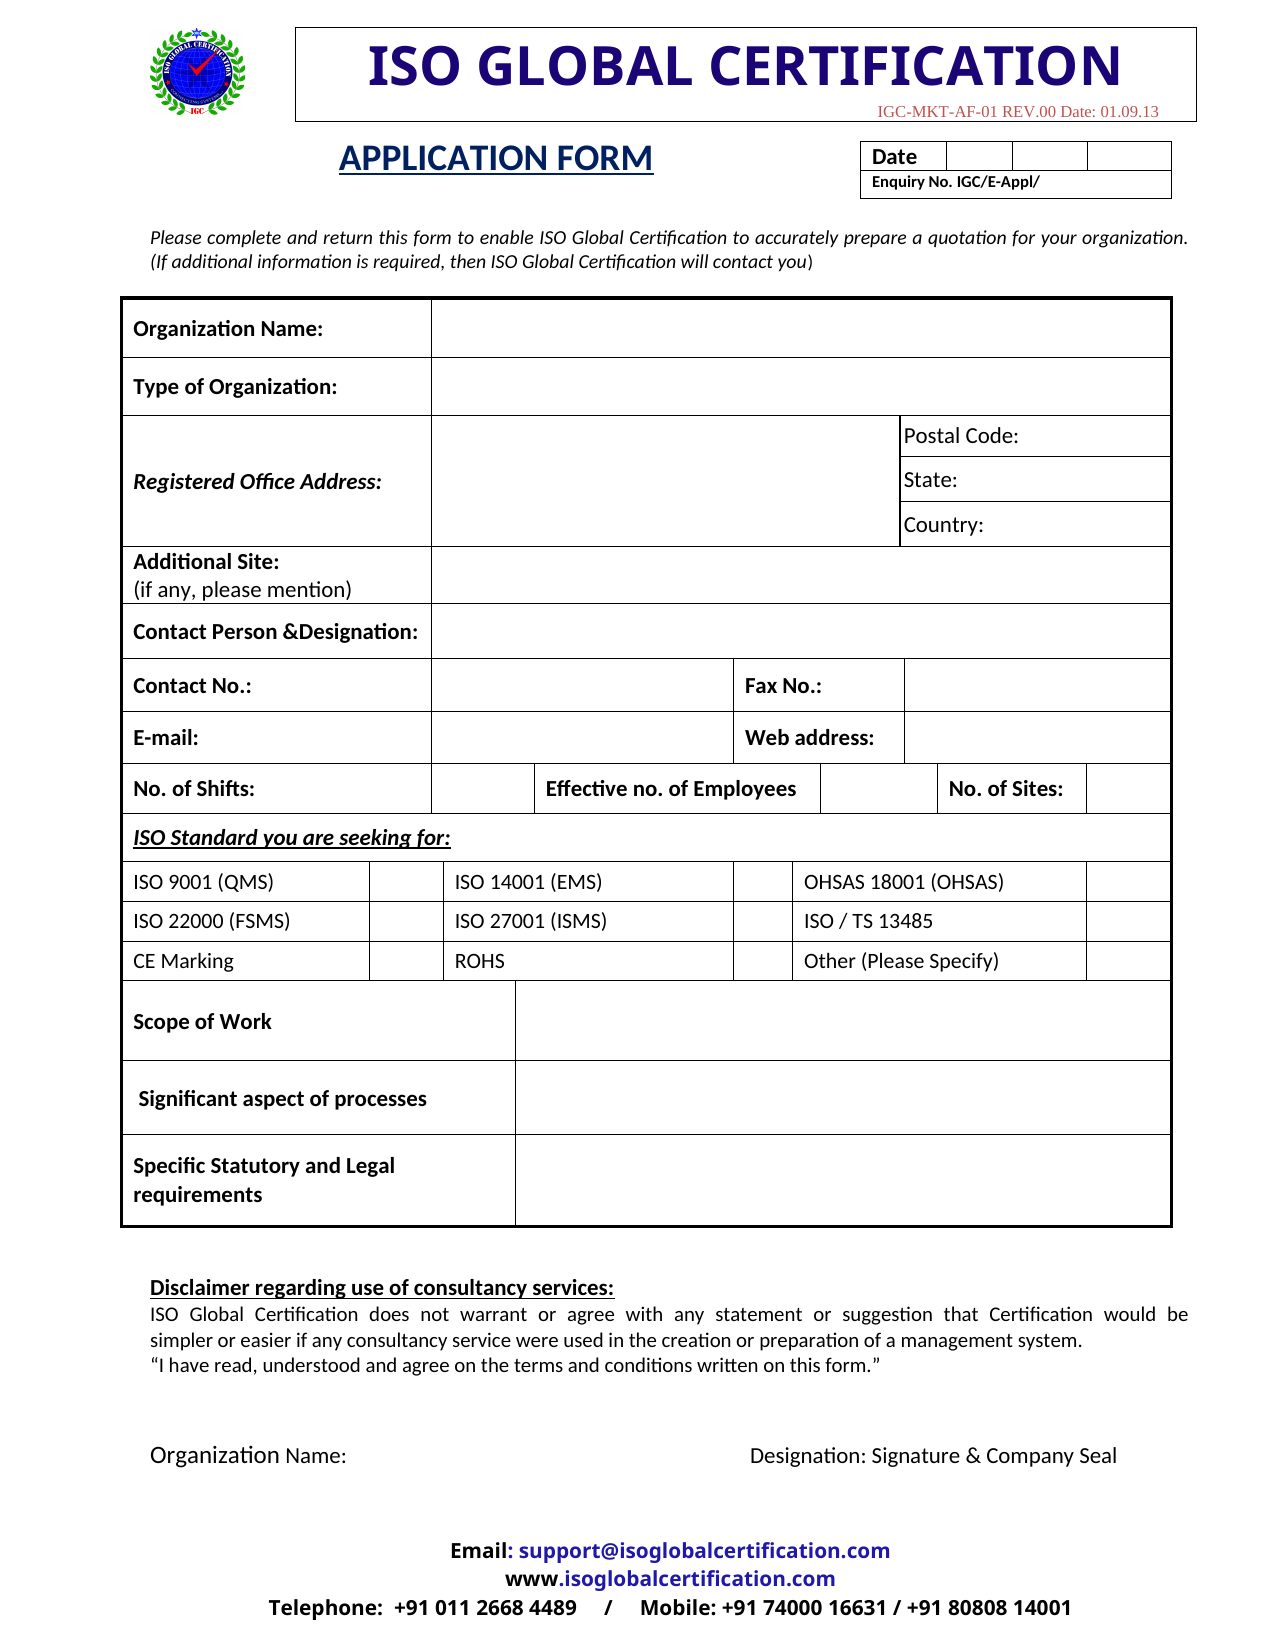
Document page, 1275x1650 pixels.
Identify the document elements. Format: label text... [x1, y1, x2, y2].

table_cell ISO Standard you are seeking for: [123, 814, 1170, 861]
table_cell [432, 764, 534, 813]
table_cell ROHS [444, 942, 733, 980]
table_cell [734, 902, 792, 941]
table_cell [1087, 862, 1170, 901]
table_cell [370, 862, 443, 901]
picture [150, 28, 246, 115]
table_cell Type of Organization: [123, 358, 431, 415]
table_cell State: [901, 457, 1170, 501]
table_header [947, 142, 1012, 170]
table_cell CE Marking [123, 942, 369, 980]
table_cell [432, 712, 733, 763]
table_cell [516, 1135, 1170, 1224]
table_cell Effective no. of Employees [535, 764, 820, 813]
table_cell Significant aspect of processes [123, 1061, 515, 1134]
text ISO Global Certification does not warrant or agree with any statement or suggestion that Certification would be simpler or easier if any consultancy service were used in the creation or preparation of a management system. [150, 1301, 1191, 1352]
table_cell Enquiry No. IGC/E-Appl/ [861, 171, 1171, 198]
table_cell [1087, 764, 1170, 813]
table_cell [516, 981, 1170, 1060]
table_header [1088, 142, 1171, 170]
text Please complete and return this form to enable ISO Global Certification to accurately prepare a quotation for your organization. (If additional information is required, then ISO Global Certification will contact you) [150, 225, 1191, 273]
table_cell Contact No.: [123, 659, 431, 711]
text “I have read, understood and agree on the terms and conditions written on this form.” [150, 1352, 1191, 1378]
table_cell [432, 604, 1170, 658]
table_cell OHSAS 18001 (OHSAS) [793, 862, 1086, 901]
table_cell [432, 547, 1170, 603]
table_cell Contact Person &Designation: [123, 604, 431, 658]
table_cell Scope of Work [123, 981, 515, 1060]
table_header [1013, 142, 1087, 170]
text APPLICATION FORM [150, 133, 1191, 179]
table_header Date [861, 142, 946, 170]
table_cell [370, 942, 443, 980]
table_cell ISO / TS 13485 [793, 902, 1086, 941]
table_cell [432, 416, 899, 546]
table_cell Additional Site: (if any, please mention) [123, 547, 431, 603]
text Disclaimer regarding use of consultancy services: [150, 1273, 1191, 1301]
table_cell ISO 27001 (ISMS) [444, 902, 733, 941]
table_cell No. of Shifts: [123, 764, 431, 813]
table_header [432, 300, 1170, 357]
table_cell [1087, 942, 1170, 980]
table_cell ISO 9001 (QMS) [123, 862, 369, 901]
table_cell [516, 1061, 1170, 1134]
table_cell Fax No.: [734, 659, 904, 711]
text Organization Name: Designation: Signature & Company Seal [150, 1439, 1191, 1469]
table_cell No. of Sites: [938, 764, 1086, 813]
table_cell [905, 659, 1170, 711]
table_cell E-mail: [123, 712, 431, 763]
table_cell ISO 22000 (FSMS) [123, 902, 369, 941]
table_cell [734, 862, 792, 901]
table_cell Country: [901, 502, 1170, 546]
table_cell Registered Office Address: [123, 416, 431, 546]
table_cell [1087, 902, 1170, 941]
table_cell Other (Please Specify) [793, 942, 1086, 980]
table_cell [905, 712, 1170, 763]
table_cell [821, 764, 937, 813]
table_cell [734, 942, 792, 980]
table_cell Web address: [734, 712, 904, 763]
table_cell Specific Statutory and Legal requirements [123, 1135, 515, 1224]
table_header Organization Name: [123, 300, 431, 357]
table_cell [370, 902, 443, 941]
table_cell Postal Code: [901, 416, 1170, 456]
table_cell [432, 358, 1170, 415]
table_cell ISO 14001 (EMS) [444, 862, 733, 901]
table_cell [432, 659, 733, 711]
